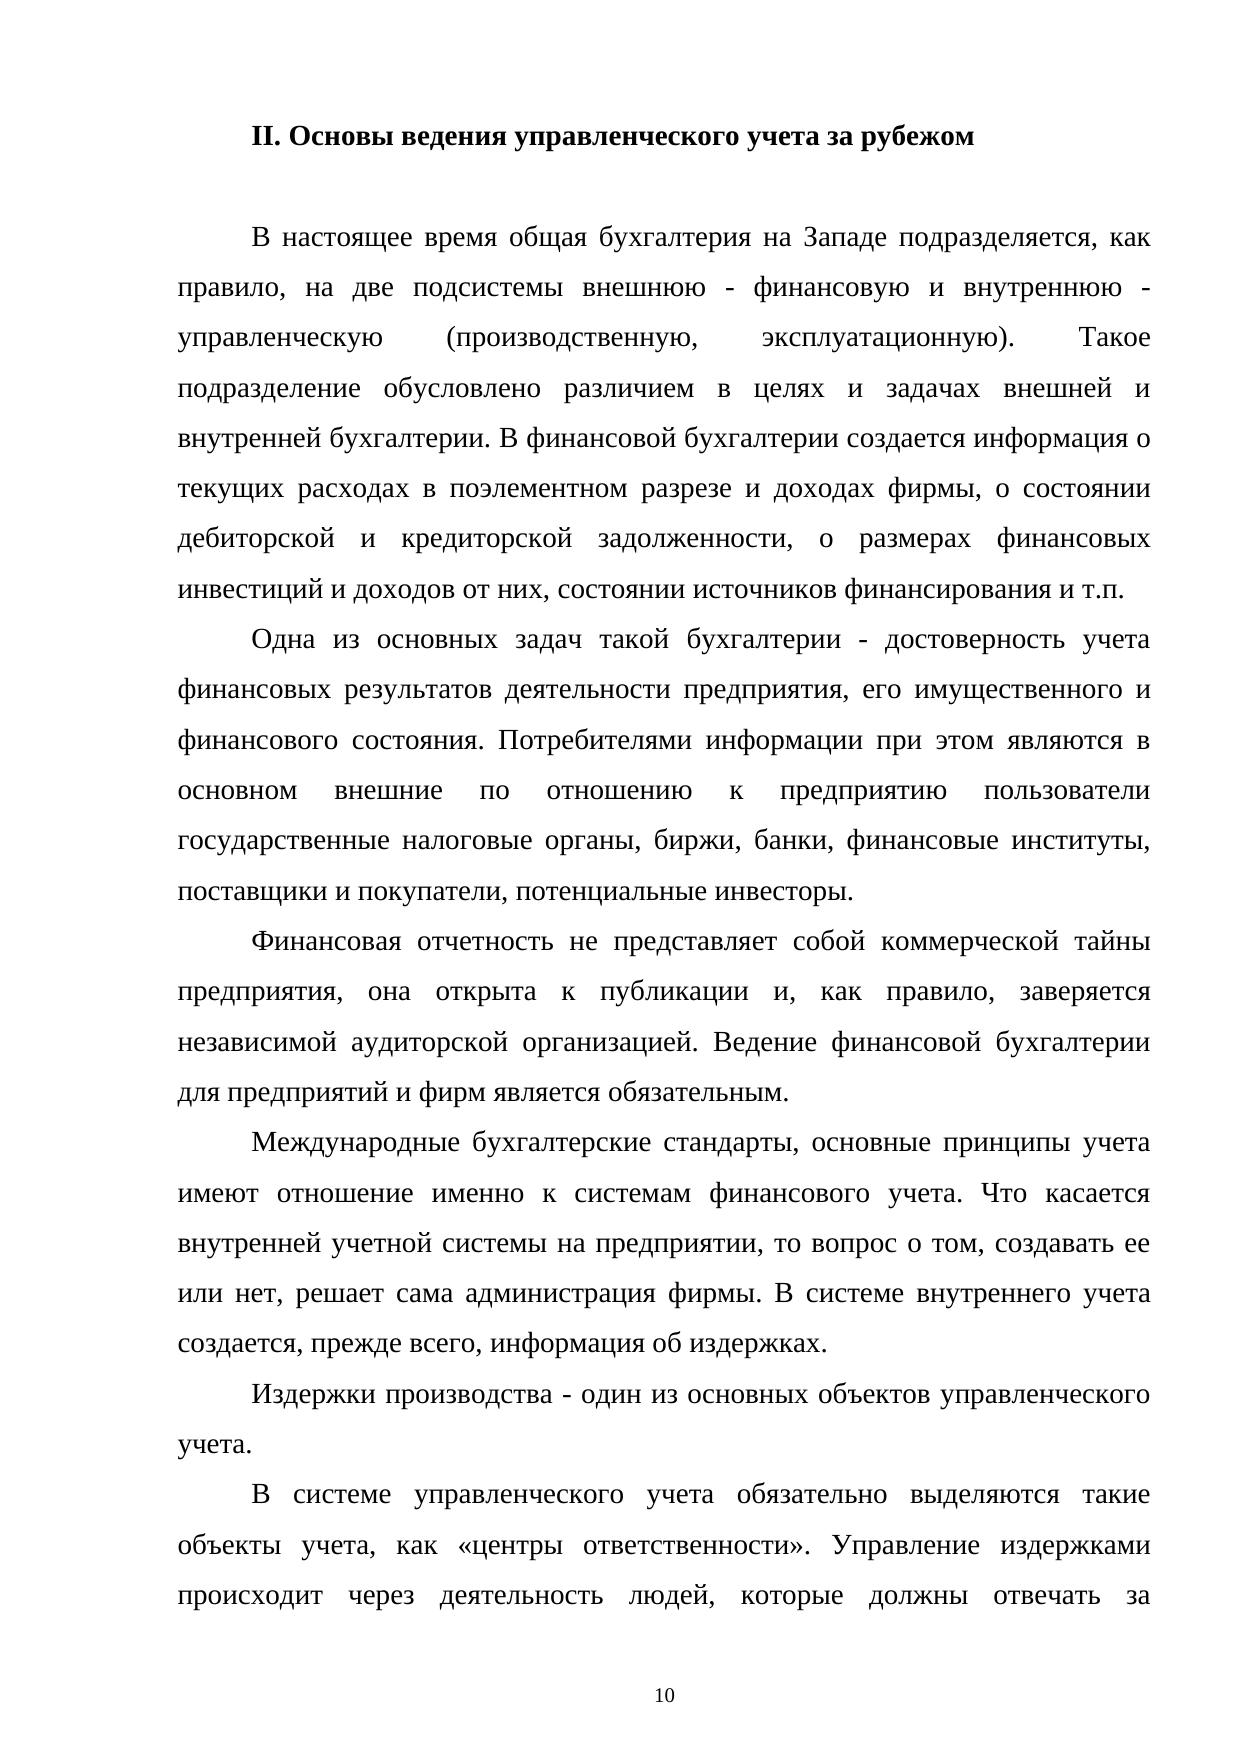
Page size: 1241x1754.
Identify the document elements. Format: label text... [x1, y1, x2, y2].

text II. Основы ведения управленческого учета за рубежом [177, 118, 1152, 152]
text Издержки производства - один из основных объектов управленческого учета. [177, 1376, 1152, 1460]
text Одна из основных задач такой бухгалтерии - достоверность учета финансовых результатов деятельности предприятия, его имущественного и финансового состояния. Потребителями информации при этом являются в основном внешние по отношению к предприятию пользователи государственные налоговые органы, биржи, банки, финансовые институты, поставщики и покупатели, потенциальные инвесторы. [177, 621, 1152, 906]
text Международные бухгалтерские стандарты, основные принципы учета имеют отношение именно к системам финансового учета. Что касается внутренней учетной системы на предприятии, то вопрос о том, создавать ее или нет, решает сама администрация фирмы. В системе внутреннего учета создается, прежде всего, информация об издержках. [177, 1124, 1152, 1359]
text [177, 1477, 1152, 1611]
text Финансовая отчетность не представляет собой коммерческой тайны предприятия, она открыта к публикации и, как правило, заверяется независимой аудиторской организацией. Ведение финансовой бухгалтерии для предприятий и фирм является обязательным. [177, 923, 1152, 1108]
text В настоящее время общая бухгалтерия на Западе подразделяется, как правило, на две подсистемы внешнюю - финансовую и внутреннюю -управленческую (производственную, эксплуатационную). Такое подразделение обусловлено различием в целях и задачах внешней и внутренней бухгалтерии. В финансовой бухгалтерии создается информация о текущих расходах в поэлементном разрезе и доходах фирмы, о состоянии дебиторской и кредиторской задолженности, о размерах финансовых инвестиций и доходов от них, состоянии источников финансирования и т.п. [177, 219, 1152, 604]
